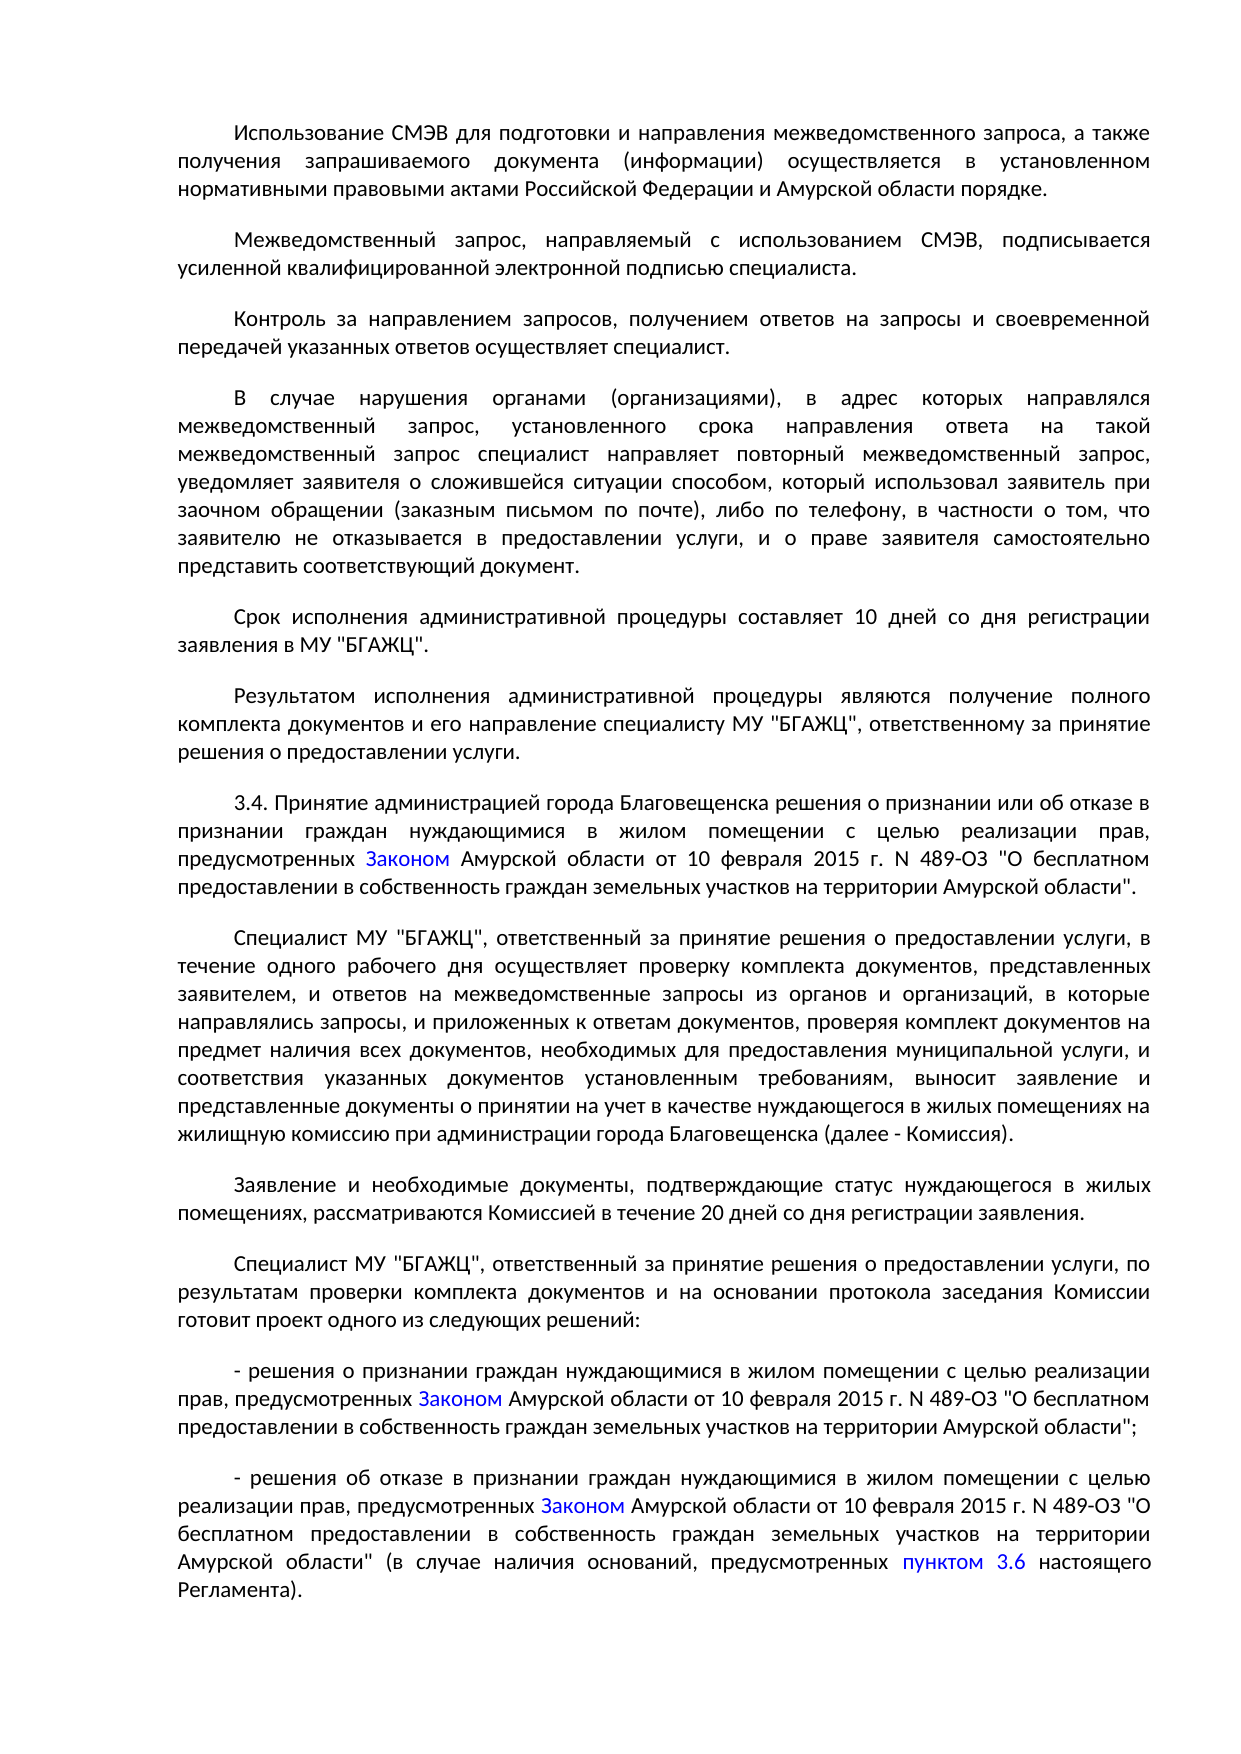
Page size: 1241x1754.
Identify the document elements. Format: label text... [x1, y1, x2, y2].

text - решения об отказе в признании граждан нуждающимися в жилом помещении с целью реализации прав, предусмотренных Законом Амурской области от 10 февраля 2015 г. N 489-ОЗ "О бесплатном предоставлении в собственность граждан земельных участков на территории Амурской области" (в случае наличия оснований, предусмотренных пунктом 3.6 настоящего Регламента). [177, 1463, 1152, 1603]
text - решения о признании граждан нуждающимися в жилом помещении с целью реализации прав, предусмотренных Законом Амурской области от 10 февраля 2015 г. N 489-ОЗ "О бесплатном предоставлении в собственность граждан земельных участков на территории Амурской области"; [177, 1356, 1152, 1440]
text Межведомственный запрос, направляемый с использованием СМЭВ, подписывается усиленной квалифицированной электронной подписью специалиста. [177, 225, 1152, 281]
text Специалист МУ "БГАЖЦ", ответственный за принятие решения о предоставлении услуги, в течение одного рабочего дня осуществляет проверку комплекта документов, представленных заявителем, и ответов на межведомственные запросы из органов и организаций, в которые направлялись запросы, и приложенных к ответам документов, проверяя комплект документов на предмет наличия всех документов, необходимых для предоставления муниципальной услуги, и соответствия указанных документов установленным требованиям, выносит заявление и представленные документы о принятии на учет в качестве нуждающегося в жилых помещениях на жилищную комиссию при администрации города Благовещенска (далее - Комиссия). [177, 923, 1152, 1147]
text Использование СМЭВ для подготовки и направления межведомственного запроса, а также получения запрашиваемого документа (информации) осуществляется в установленном нормативными правовыми актами Российской Федерации и Амурской области порядке. [177, 118, 1152, 202]
text Специалист МУ "БГАЖЦ", ответственный за принятие решения о предоставлении услуги, по результатам проверки комплекта документов и на основании протокола заседания Комиссии готовит проект одного из следующих решений: [177, 1249, 1152, 1333]
text Заявление и необходимые документы, подтверждающие статус нуждающегося в жилых помещениях, рассматриваются Комиссией в течение 20 дней со дня регистрации заявления. [177, 1170, 1152, 1226]
text В случае нарушения органами (организациями), в адрес которых направлялся межведомственный запрос, установленного срока направления ответа на такой межведомственный запрос специалист направляет повторный межведомственный запрос, уведомляет заявителя о сложившейся ситуации способом, который использовал заявитель при заочном обращении (заказным письмом по почте), либо по телефону, в частности о том, что заявителю не отказывается в предоставлении услуги, и о праве заявителя самостоятельно представить соответствующий документ. [177, 383, 1152, 579]
text Срок исполнения административной процедуры составляет 10 дней со дня регистрации заявления в МУ "БГАЖЦ". [177, 602, 1152, 658]
text Результатом исполнения административной процедуры являются получение полного комплекта документов и его направление специалисту МУ "БГАЖЦ", ответственному за принятие решения о предоставлении услуги. [177, 681, 1152, 765]
text 3.4. Принятие администрацией города Благовещенска решения о признании или об отказе в признании граждан нуждающимися в жилом помещении с целью реализации прав, предусмотренных Законом Амурской области от 10 февраля 2015 г. N 489-ОЗ "О бесплатном предоставлении в собственность граждан земельных участков на территории Амурской области". [177, 788, 1152, 900]
text Контроль за направлением запросов, получением ответов на запросы и своевременной передачей указанных ответов осуществляет специалист. [177, 304, 1152, 360]
